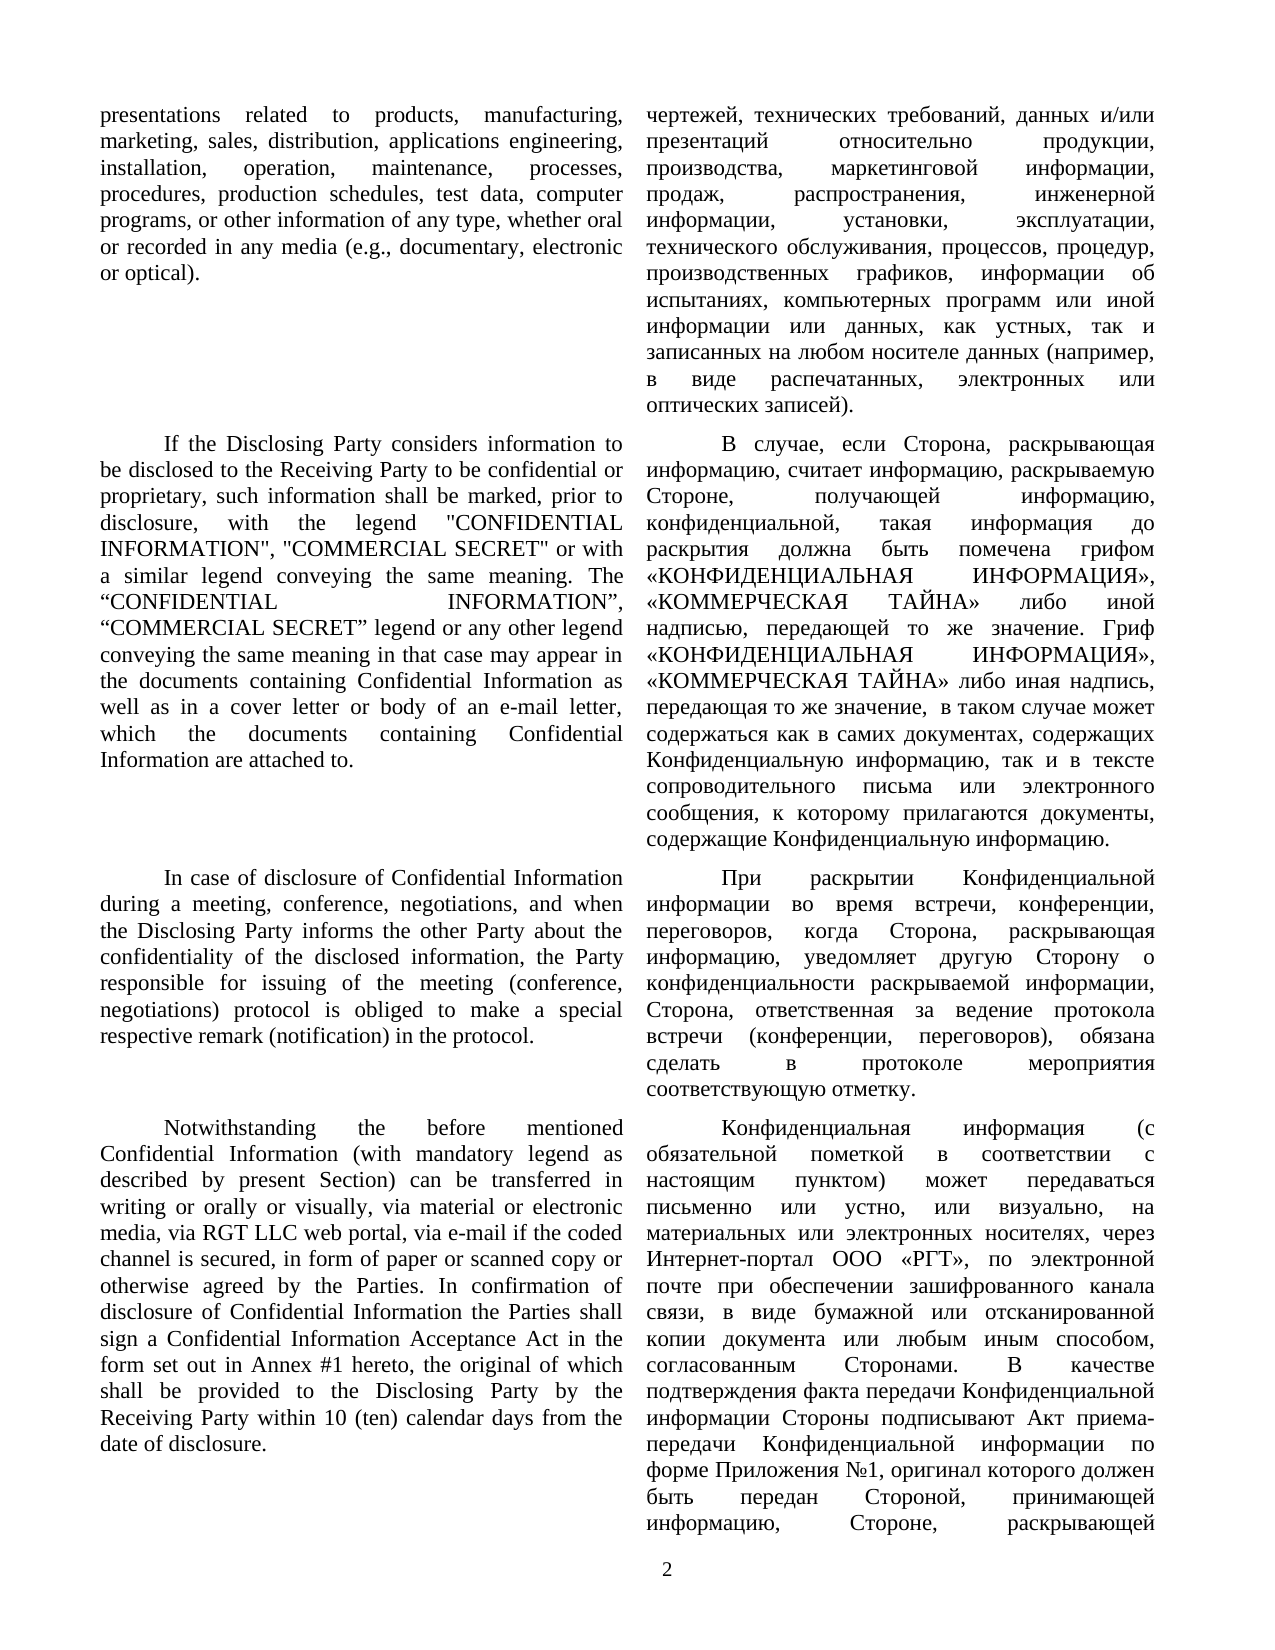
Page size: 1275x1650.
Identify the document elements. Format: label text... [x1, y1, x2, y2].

table_cell If the Disclosing Party considers information to be disclosed to the Receiving Party to be confidential or proprietary, such information shall be marked, prior to disclosure, with the legend "CONFIDENTIAL INFORMATION", "COMMERCIAL SECRET" or with a similar legend conveying the same meaning. The “CONFIDENTIAL INFORMATION”, “COMMERCIAL SECRET” legend or any other legend conveying the same meaning in that case may appear in the documents containing Confidential Information as well as in a cover letter or body of an e-mail letter, which the documents containing Confidential Information are attached to. [89, 418, 635, 852]
table_cell В случае, если Сторона, раскрывающая информацию, считает информацию, раскрываемую Стороне, получающей информацию, конфиденциальной, такая информация до раскрытия должна быть помечена грифом «КОНФИДЕНЦИАЛЬНАЯ ИНФОРМАЦИЯ», «КОММЕРЧЕСКАЯ ТАЙНА» либо иной надписью, передающей то же значение. Гриф «КОНФИДЕНЦИАЛЬНАЯ ИНФОРМАЦИЯ», «КОММЕРЧЕСКАЯ ТАЙНА» либо иная надпись, передающая то же значение, в таком случае может содержаться как в самих документах, содержащих Конфиденциальную информацию, так и в тексте сопроводительного письма или электронного сообщения, к которому прилагаются документы, содержащие Конфиденциальную информацию. [635, 418, 1167, 852]
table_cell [89, 89, 635, 417]
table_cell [89, 852, 635, 1535]
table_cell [635, 89, 1167, 417]
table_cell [635, 852, 1167, 1535]
